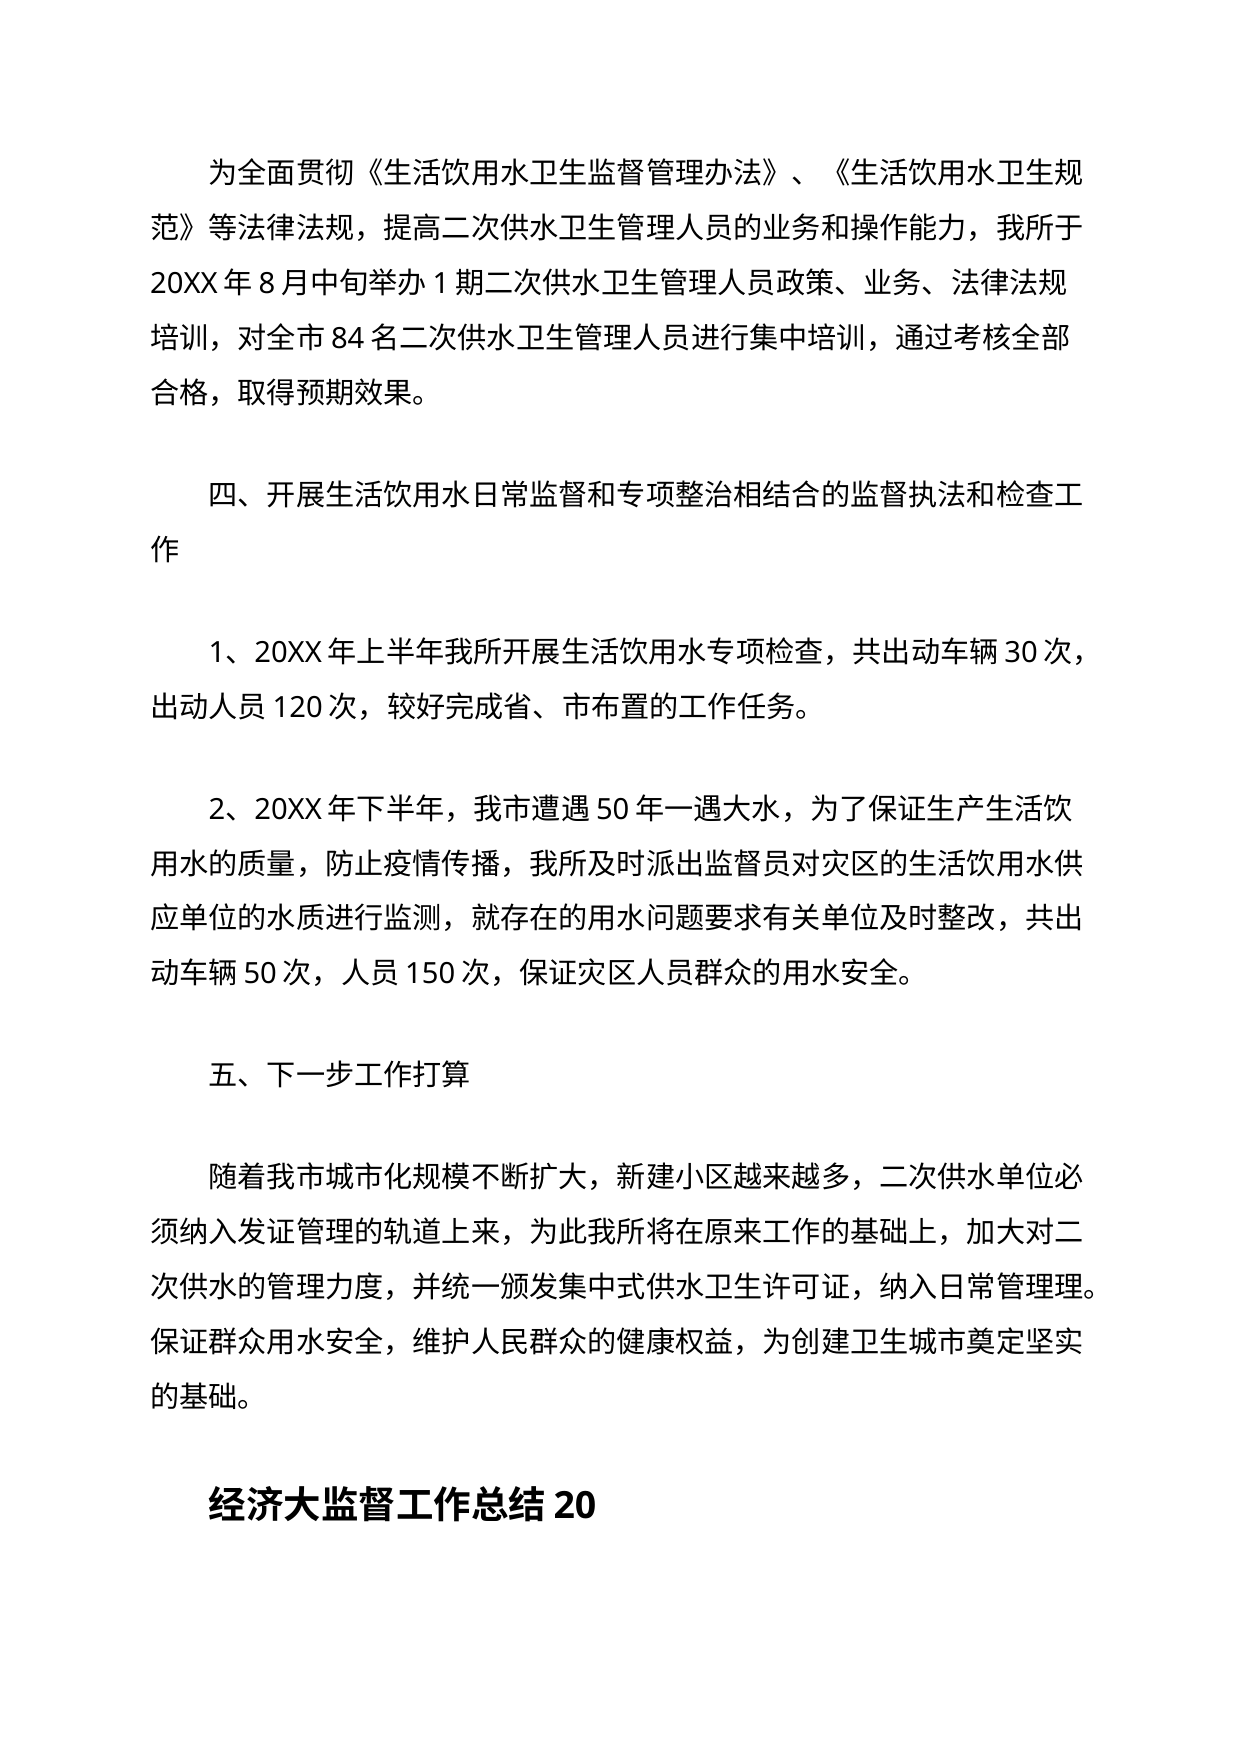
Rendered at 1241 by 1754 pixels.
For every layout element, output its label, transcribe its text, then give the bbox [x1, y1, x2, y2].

text 1、20XX年上半年我所开展生活饮用水专项检查，共出动车辆30次，出动人员120次，较好完成省、市布置的工作任务。 [150, 628, 1090, 726]
text 五、下一步工作打算 [150, 1052, 1090, 1094]
text 2、20XX年下半年，我市遭遇50年一遇大水，为了保证生产生活饮用水的质量，防止疫情传播，我所及时派出监督员对灾区的生活饮用水供应单位的水质进行监测，就存在的用水问题要求有关单位及时整改，共出动车辆50次，人员150次，保证灾区人员群众的用水安全。 [150, 785, 1090, 992]
text 随着我市城市化规模不断扩大，新建小区越来越多，二次供水单位必须纳入发证管理的轨道上来，为此我所将在原来工作的基础上，加大对二次供水的管理力度，并统一颁发集中式供水卫生许可证，纳入日常管理理。保证群众用水安全，维护人民群众的健康权益，为创建卫生城市奠定坚实的基础。 [150, 1154, 1090, 1416]
text 四、开展生活饮用水日常监督和专项整治相结合的监督执法和检查工作 [150, 472, 1090, 569]
text 为全面贯彻《生活饮用水卫生监督管理办法》、《生活饮用水卫生规范》等法律法规，提高二次供水卫生管理人员的业务和操作能力，我所于20XX年8月中旬举办1期二次供水卫生管理人员政策、业务、法律法规培训，对全市84名二次供水卫生管理人员进行集中培训，通过考核全部合格，取得预期效果。 [150, 150, 1090, 412]
text 经济大监督工作总结20 [150, 1475, 1090, 1529]
